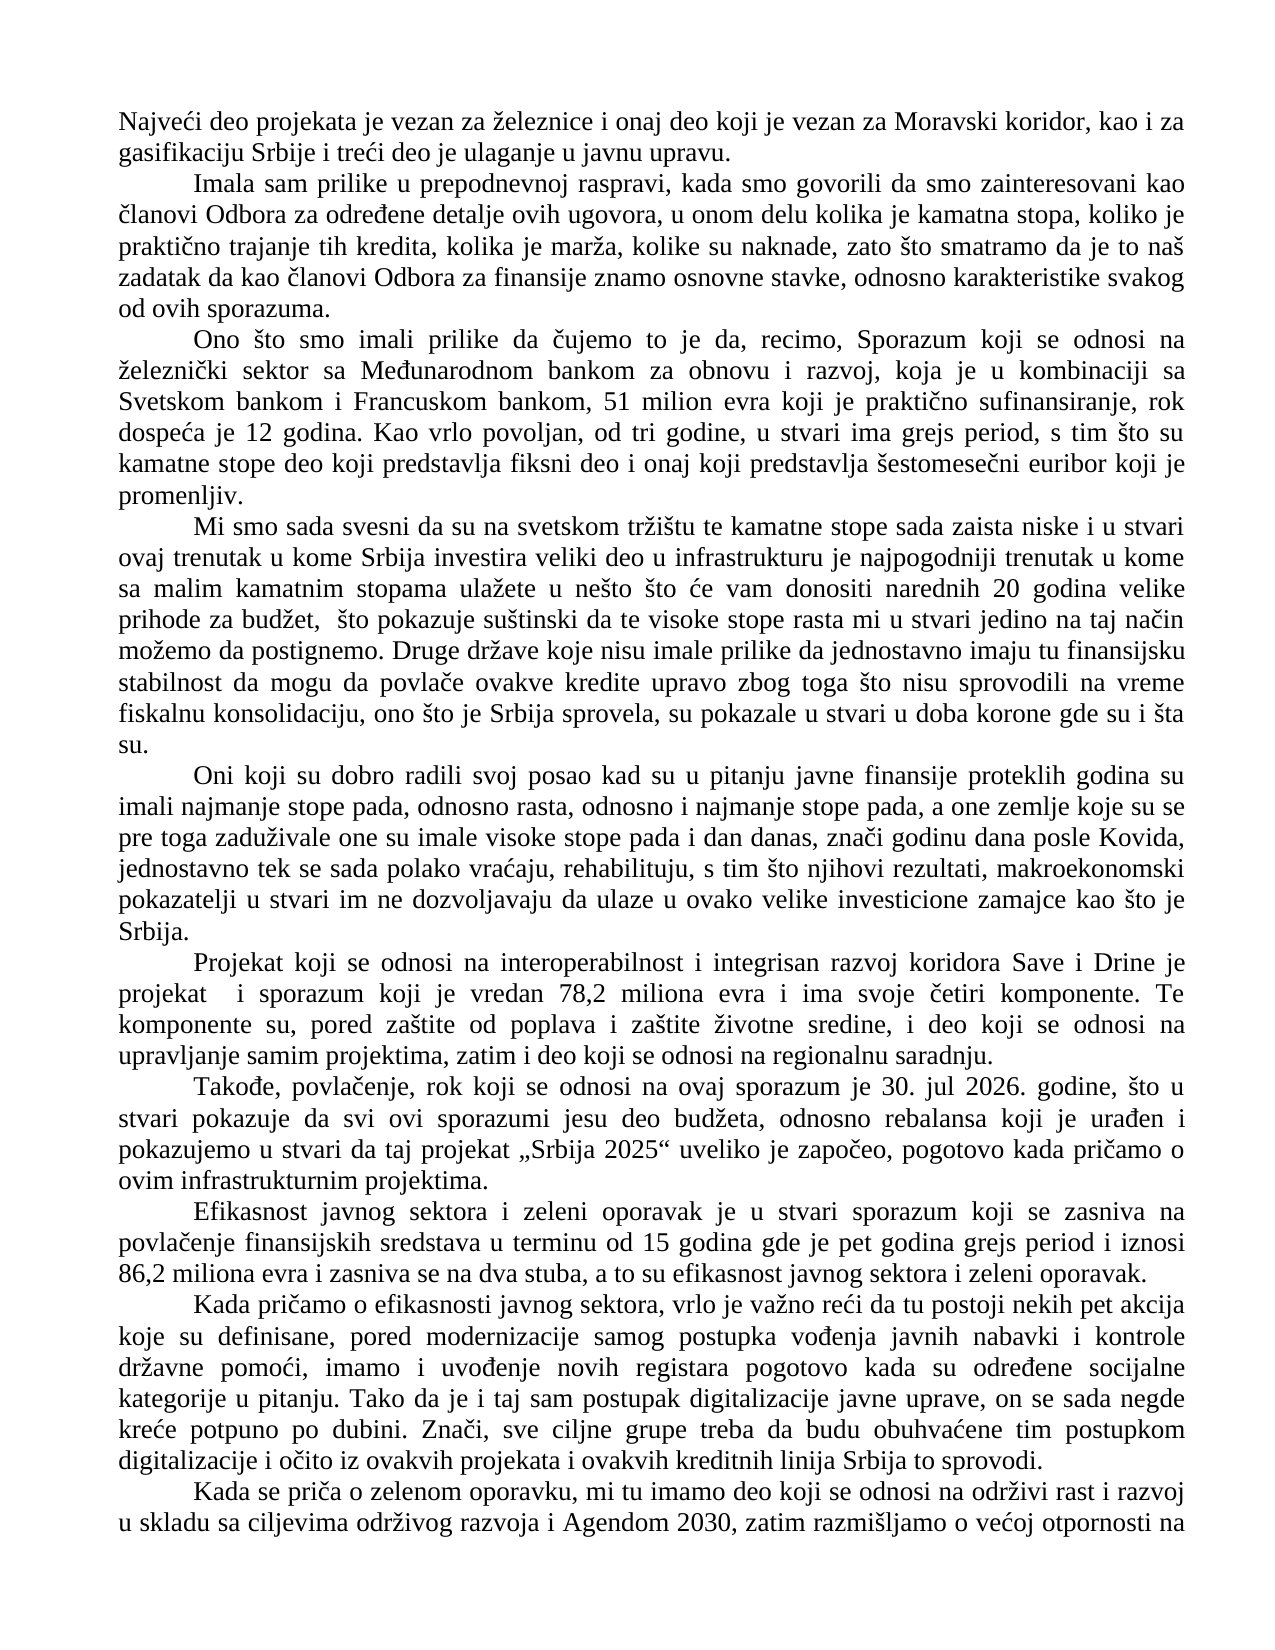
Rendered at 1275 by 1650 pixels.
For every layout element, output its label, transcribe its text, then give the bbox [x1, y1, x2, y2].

text Kada pričamo o efikasnosti javnog sektora, vrlo je važno reći da tu postoji nekih pet akcija koje su definisane, pored modernizacije samog postupka vođenja javnih nabavki i kontrole državne pomoći, imamo i uvođenje novih registara pogotovo kada su određene socijalne kategorije u pitanju. Tako da je i taj sam postupak digitalizacije javne uprave, on se sada negde kreće potpuno po dubini. Znači, sve ciljne grupe treba da budu obuhvaćene tim postupkom digitalizacije i očito iz ovakvih projekata i ovakvih kreditnih linija Srbija to sprovodi. [118, 1288, 1186, 1475]
text Mi smo sada svesni da su na svetskom tržištu te kamatne stope sada zaista niske i u stvari ovaj trenutak u kome Srbija investira veliki deo u infrastrukturu je najpogodniji trenutak u kome sa malim kamatnim stopama ulažete u nešto što će vam donositi narednih 20 godina velike prihode za budžet, što pokazuje suštinski da te visoke stope rasta mi u stvari jedino na taj način možemo da postignemo. Druge države koje nisu imale prilike da jednostavno imaju tu finansijsku stabilnost da mogu da povlače ovakve kredite upravo zbog toga što nisu sprovodili na vreme fiskalnu konsolidaciju, ono što je Srbija sprovela, su pokazale u stvari u doba korone gde su i šta su. [118, 510, 1186, 759]
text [118, 1475, 1186, 1538]
text Oni koji su dobro radili svoj posao kad su u pitanju javne finansije proteklih godina su imali najmanje stope pada, odnosno rasta, odnosno i najmanje stope pada, a one zemlje koje su se pre toga zaduživale one su imale visoke stope pada i dan danas, znači godinu dana posle Kovida, jednostavno tek se sada polako vraćaju, rehabilituju, s tim što njihovi rezultati, makroekonomski pokazatelji u stvari im ne dozvoljavaju da ulaze u ovako velike investicione zamajce kao što je Srbija. [118, 759, 1186, 946]
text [118, 105, 1186, 167]
text Imala sam prilike u prepodnevnoj raspravi, kada smo govorili da smo zainteresovani kao članovi Odbora za određene detalje ovih ugovora, u onom delu kolika je kamatna stopa, koliko je praktično trajanje tih kredita, kolika je marža, kolike su naknade, zato što smatramo da je to naš zadatak da kao članovi Odbora za finansije znamo osnovne stavke, odnosno karakteristike svakog od ovih sporazuma. [118, 167, 1186, 323]
text Efikasnost javnog sektora i zeleni oporavak je u stvari sporazum koji se zasniva na povlačenje finansijskih sredstava u terminu od 15 godina gde je pet godina grejs period i iznosi 86,2 miliona evra i zasniva se na dva stuba, a to su efikasnost javnog sektora i zeleni oporavak. [118, 1195, 1186, 1288]
text Projekat koji se odnosi na interoperabilnost i integrisan razvoj koridora Save i Drine je projekat i sporazum koji je vredan 78,2 miliona evra i ima svoje četiri komponente. Te komponente su, pored zaštite od poplava i zaštite životne sredine, i deo koji se odnosi na upravljanje samim projektima, zatim i deo koji se odnosi na regionalnu saradnju. [118, 946, 1186, 1071]
text Takođe, povlačenje, rok koji se odnosi na ovaj sporazum je 30. jul 2026. godine, što u stvari pokazuje da svi ovi sporazumi jesu deo budžeta, odnosno rebalansa koji je urađen i pokazujemo u stvari da taj projekat „Srbija 2025“ uveliko je započeo, pogotovo kada pričamo o ovim infrastrukturnim projektima. [118, 1071, 1186, 1195]
text Ono što smo imali prilike da čujemo to je da, recimo, Sporazum koji se odnosi na železnički sektor sa Međunarodnom bankom za obnovu i razvoj, koja je u kombinaciji sa Svetskom bankom i Francuskom bankom, 51 milion evra koji je praktično sufinansiranje, rok dospeća je 12 godina. Kao vrlo povoljan, od tri godine, u stvari ima grejs period, s tim što su kamatne stope deo koji predstavlja fiksni deo i onaj koji predstavlja šestomesečni euribor koji je promenljiv. [118, 323, 1186, 510]
